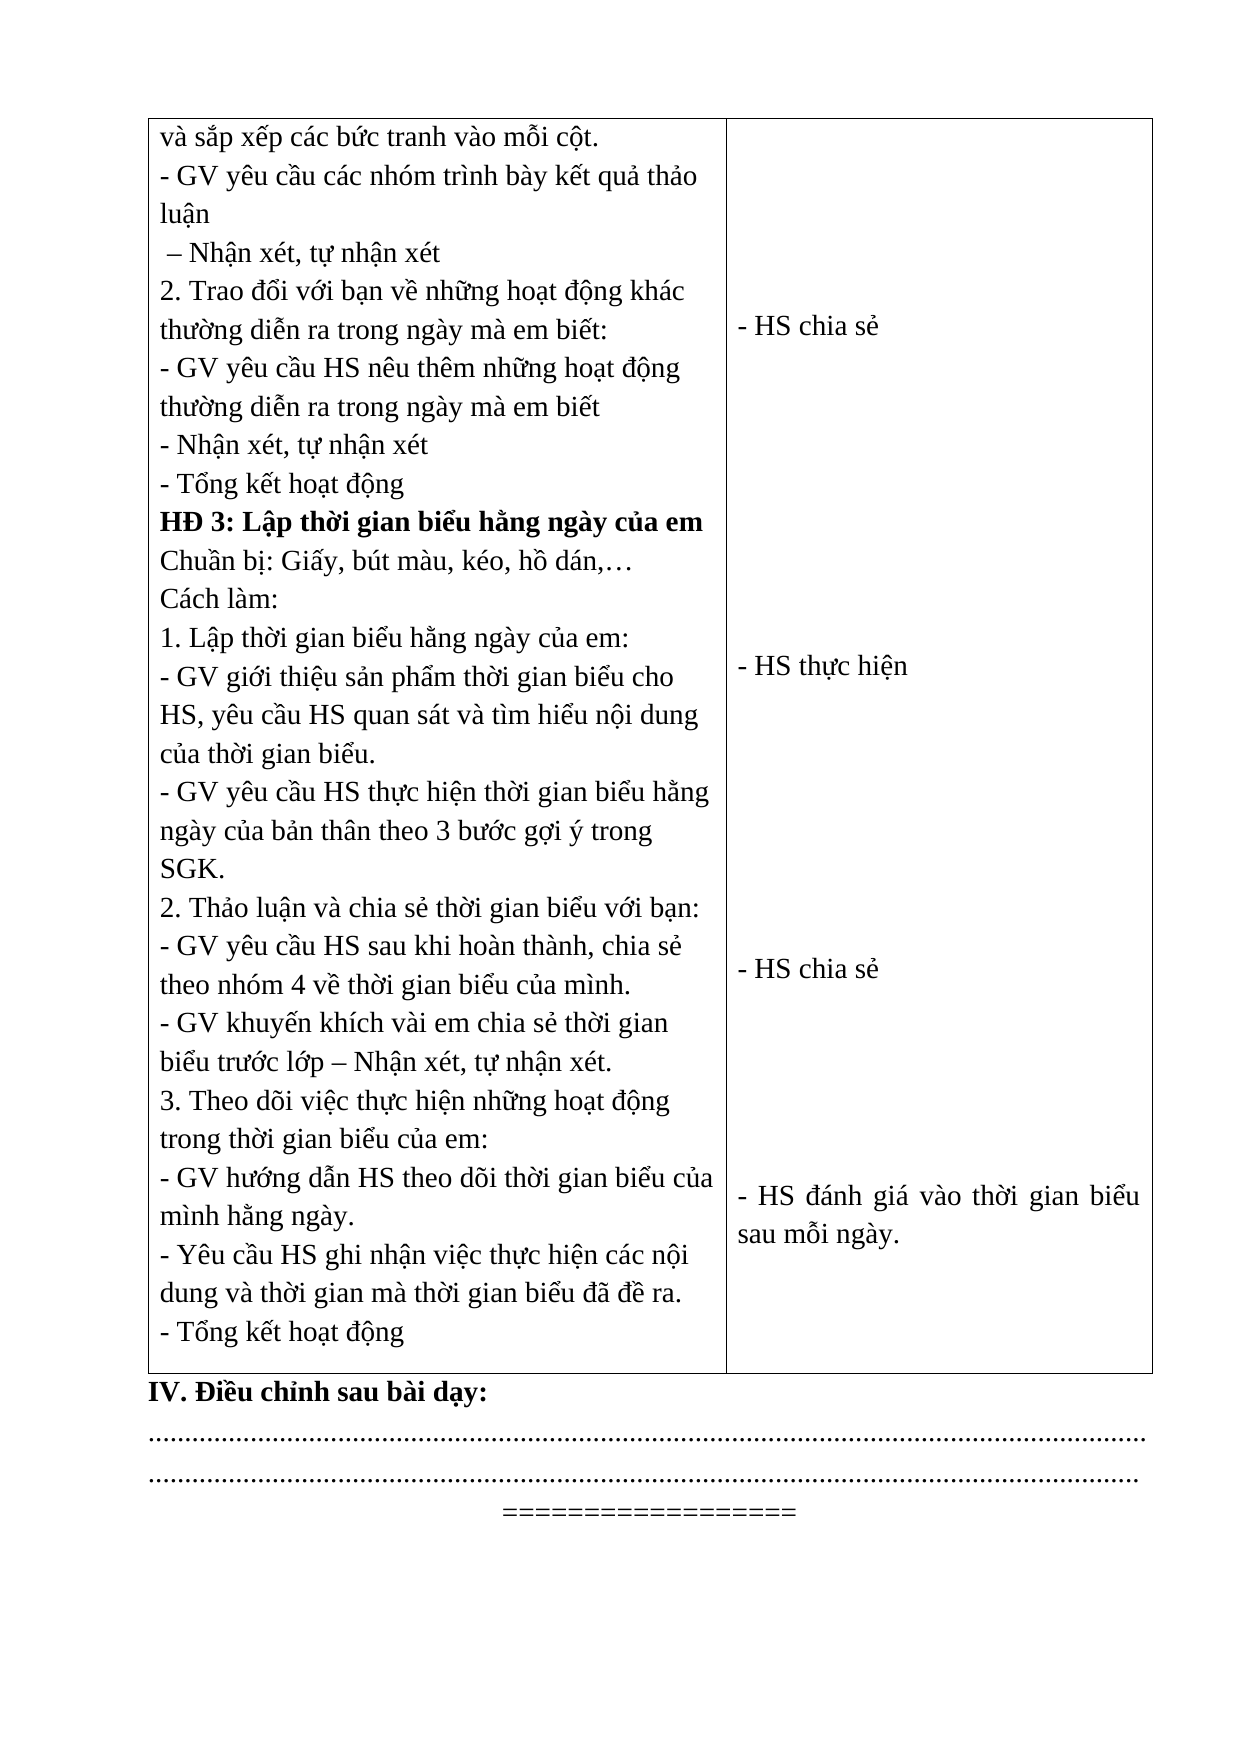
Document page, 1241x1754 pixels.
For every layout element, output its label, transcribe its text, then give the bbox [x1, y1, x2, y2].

text ================== [148, 1495, 1152, 1528]
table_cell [727, 119, 1152, 1373]
text ........................................................................................................................................ [148, 1455, 1152, 1488]
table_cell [149, 119, 726, 1373]
text ......................................................................................................................................... [148, 1414, 1152, 1448]
text IV. Điều chỉnh sau bài dạy: [148, 1374, 1152, 1408]
